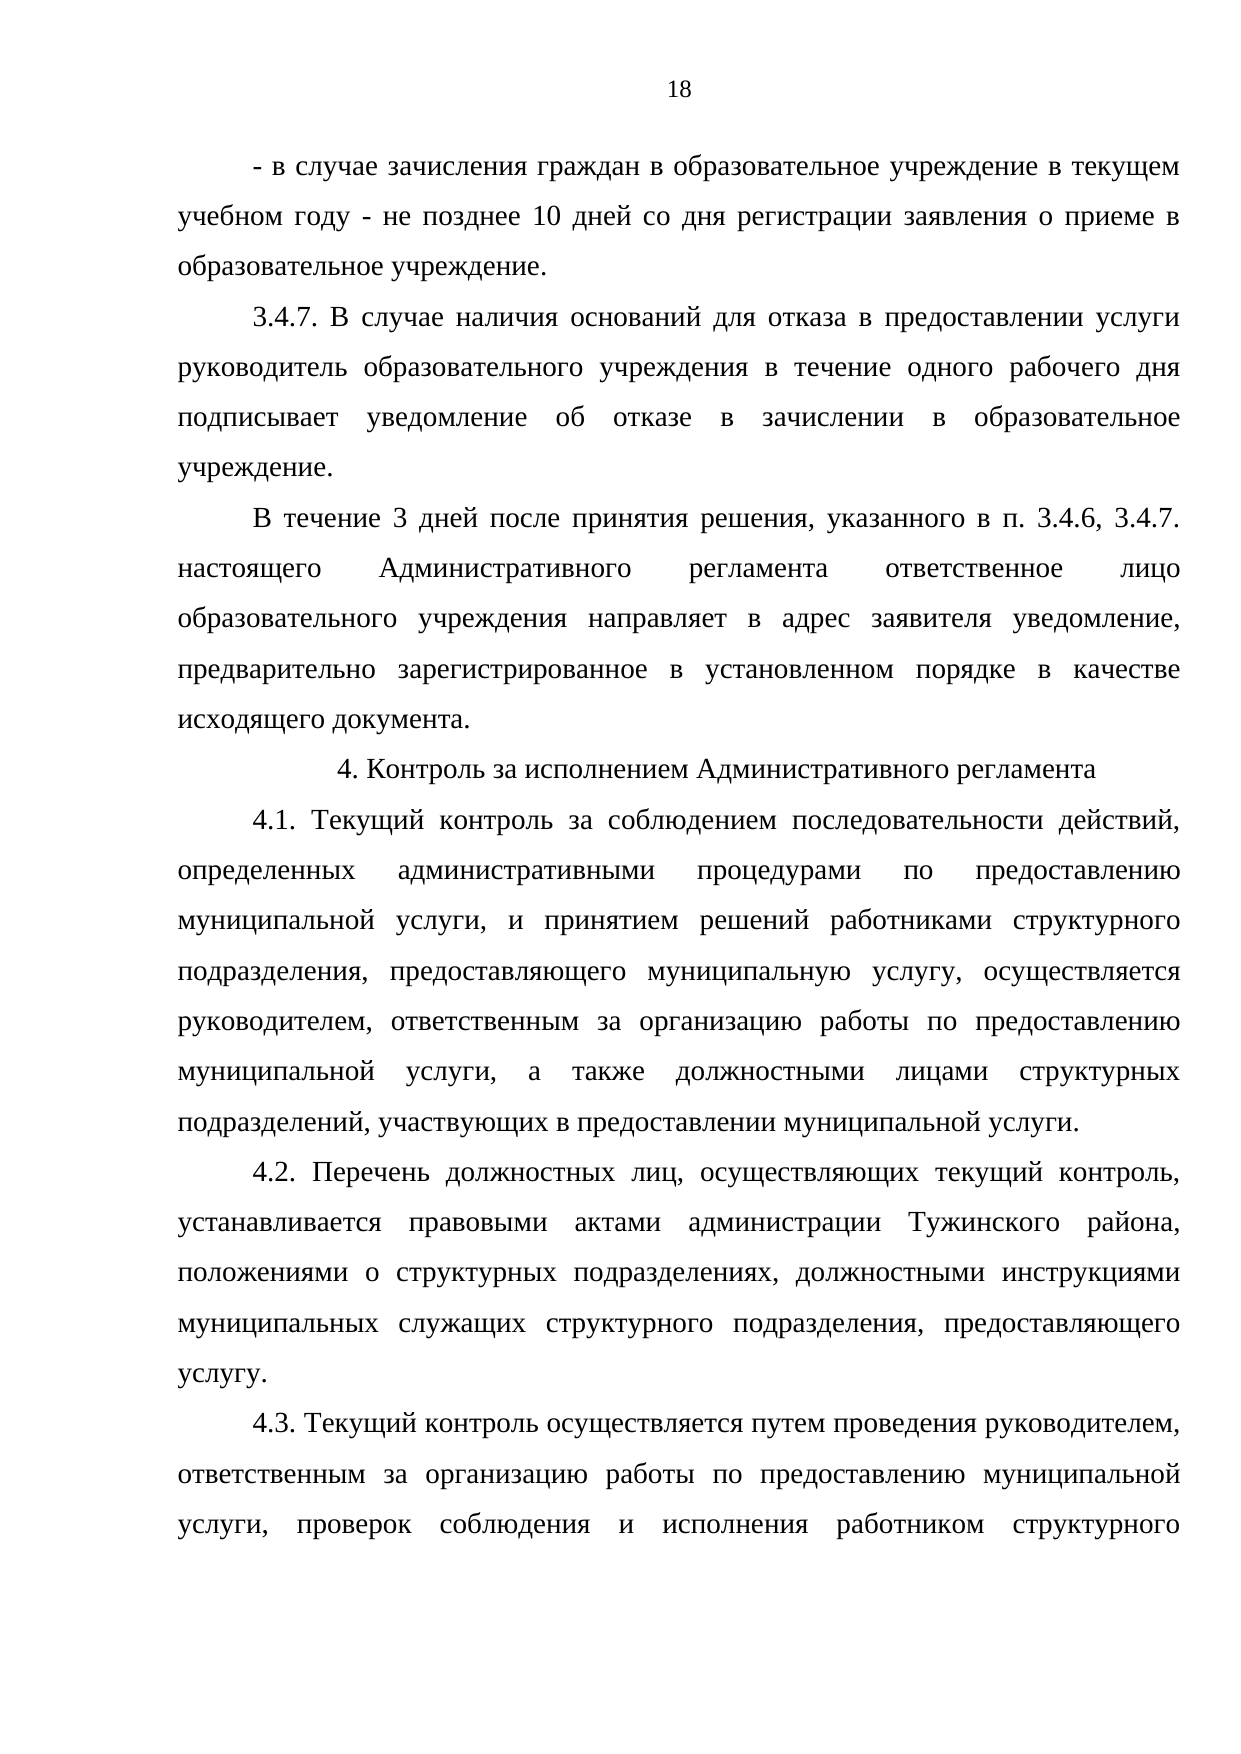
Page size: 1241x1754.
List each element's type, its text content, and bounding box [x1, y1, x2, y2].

text В течение 3 дней после принятия решения, указанного в п. 3.4.6, 3.4.7. настоящего Административного регламента ответственное лицо образовательного учреждения направляет в адрес заявителя уведомление, предварительно зарегистрированное в установленном порядке в качестве исходящего документа. [177, 500, 1181, 735]
text 4. Контроль за исполнением Административного регламента [177, 751, 1181, 785]
text 4.2. Перечень должностных лиц, осуществляющих текущий контроль, устанавливается правовыми актами администрации Тужинского района, положениями о структурных подразделениях, должностными инструкциями муниципальных служащих структурного подразделения, предоставляющего услугу. [177, 1154, 1181, 1389]
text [177, 1406, 1181, 1540]
text 3.4.7. В случае наличия оснований для отказа в предоставлении услуги руководитель образовательного учреждения в течение одного рабочего дня подписывает уведомление об отказе в зачислении в образовательное учреждение. [177, 299, 1181, 483]
text - в случае зачисления граждан в образовательное учреждение в текущем учебном году - не позднее 10 дней со дня регистрации заявления о приеме в образовательное учреждение. [177, 148, 1181, 282]
text 4.1. Текущий контроль за соблюдением последовательности действий, определенных административными процедурами по предоставлению муниципальной услуги, и принятием решений работниками структурного подразделения, предоставляющего муниципальную услугу, осуществляется руководителем, ответственным за организацию работы по предоставлению муниципальной услуги, а также должностными лицами структурных подразделений, участвующих в предоставлении муниципальной услуги. [177, 802, 1181, 1137]
